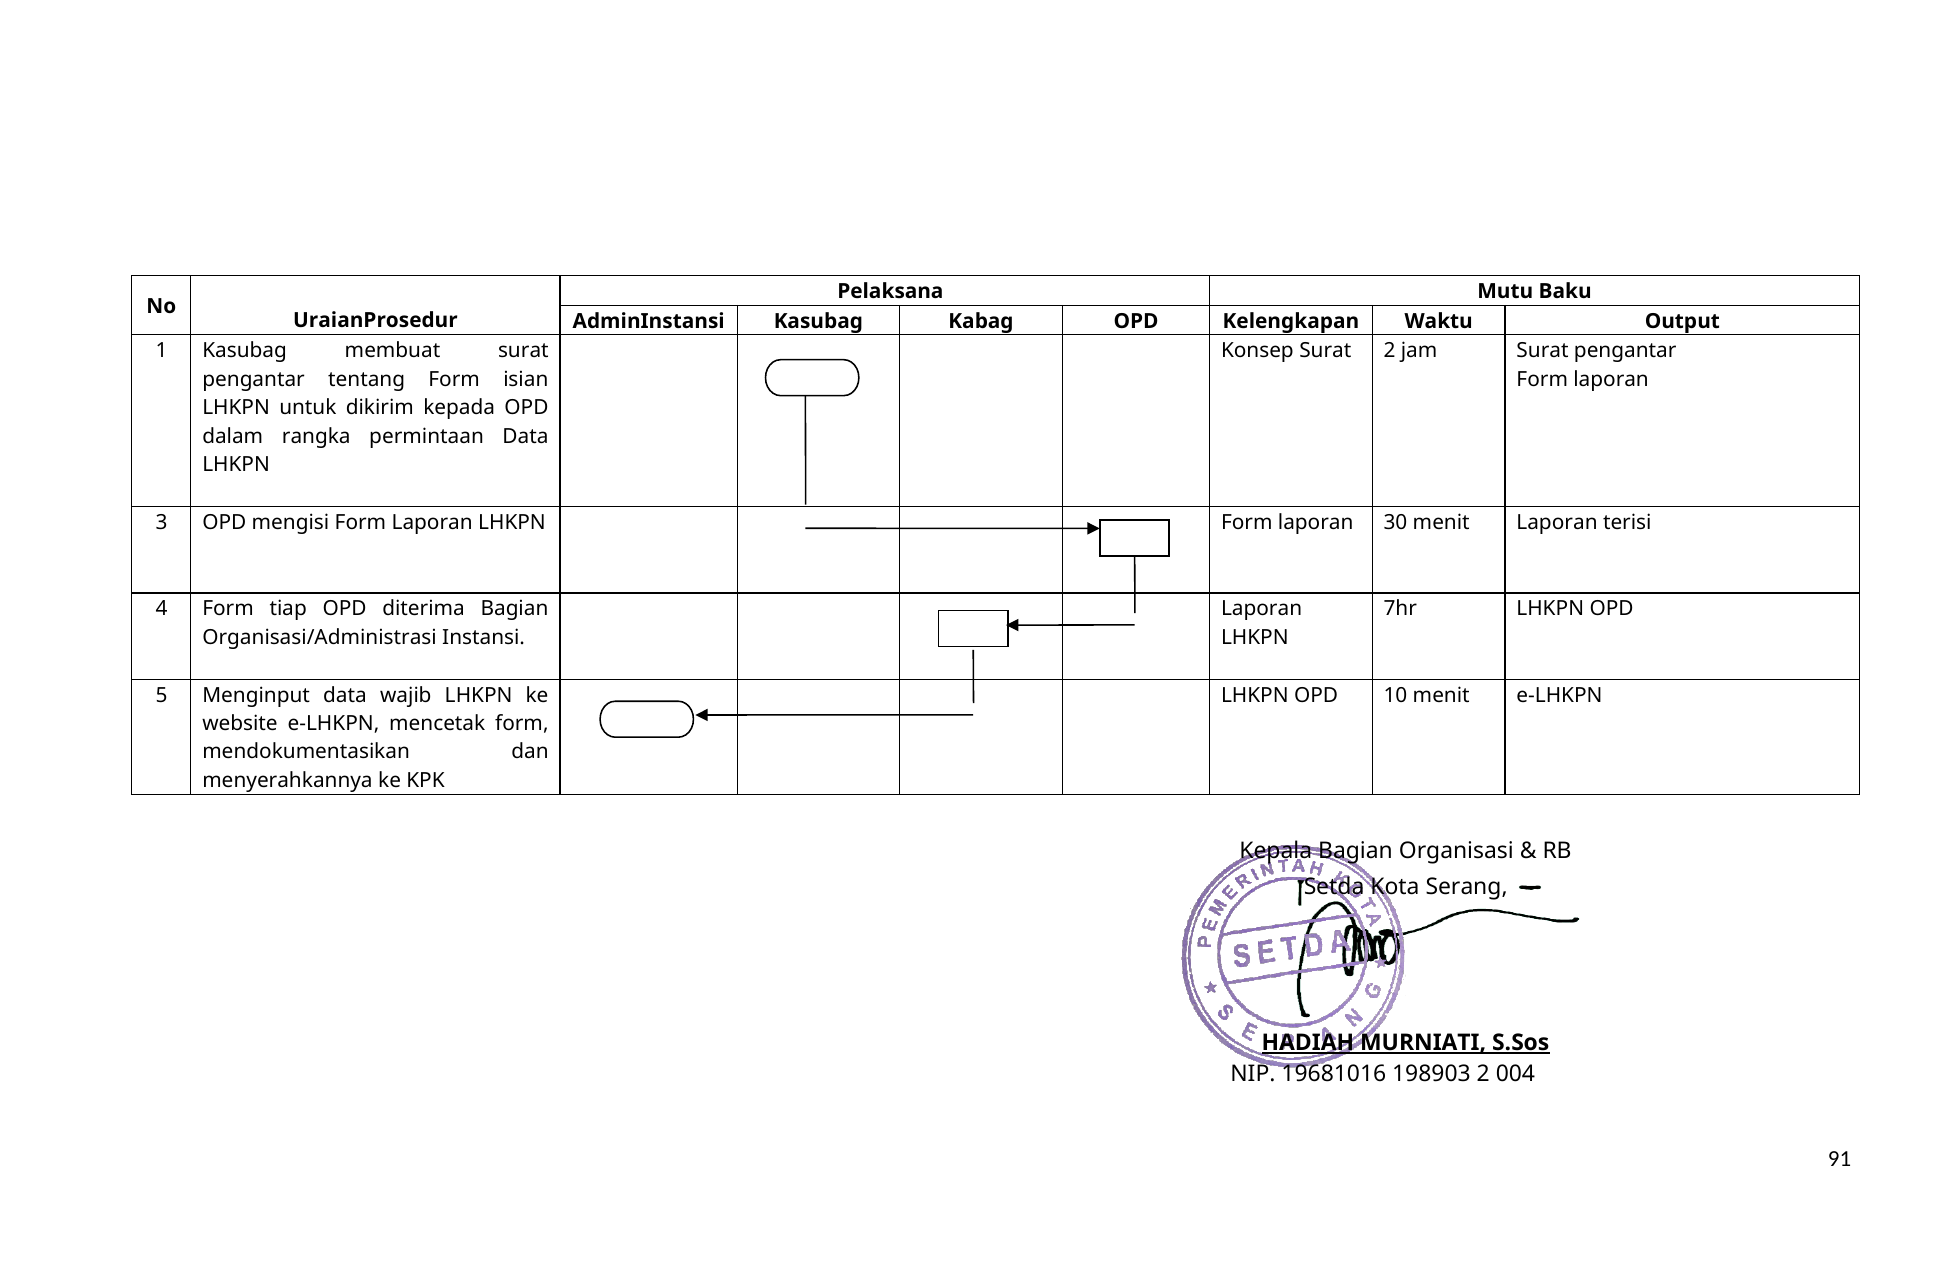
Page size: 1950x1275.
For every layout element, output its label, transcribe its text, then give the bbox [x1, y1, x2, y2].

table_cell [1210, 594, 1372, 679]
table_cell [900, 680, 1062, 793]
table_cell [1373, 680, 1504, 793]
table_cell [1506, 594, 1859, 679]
picture [1174, 865, 1580, 870]
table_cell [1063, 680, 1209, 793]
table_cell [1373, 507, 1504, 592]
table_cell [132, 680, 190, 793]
picture [1174, 901, 1580, 1026]
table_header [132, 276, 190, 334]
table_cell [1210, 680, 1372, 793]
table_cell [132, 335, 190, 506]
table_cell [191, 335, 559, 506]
text Setda Kota Serang, [1005, 870, 1806, 901]
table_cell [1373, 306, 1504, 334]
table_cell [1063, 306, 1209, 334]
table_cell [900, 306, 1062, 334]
text Kepala Bagian Organisasi & RB [1005, 834, 1806, 865]
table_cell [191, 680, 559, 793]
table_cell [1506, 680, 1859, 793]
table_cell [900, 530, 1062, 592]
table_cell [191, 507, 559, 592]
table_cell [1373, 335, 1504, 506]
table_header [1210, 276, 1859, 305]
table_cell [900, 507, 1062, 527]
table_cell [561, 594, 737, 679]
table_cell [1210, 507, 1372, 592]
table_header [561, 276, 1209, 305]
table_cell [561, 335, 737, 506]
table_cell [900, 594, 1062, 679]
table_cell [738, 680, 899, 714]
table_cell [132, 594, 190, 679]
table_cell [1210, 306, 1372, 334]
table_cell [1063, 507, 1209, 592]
text HADIAH MURNIATI, S.Sos [1005, 1026, 1806, 1057]
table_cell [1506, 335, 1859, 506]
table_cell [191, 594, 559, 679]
text NIP. 19681016 198903 2 004 [105, 1057, 1851, 1088]
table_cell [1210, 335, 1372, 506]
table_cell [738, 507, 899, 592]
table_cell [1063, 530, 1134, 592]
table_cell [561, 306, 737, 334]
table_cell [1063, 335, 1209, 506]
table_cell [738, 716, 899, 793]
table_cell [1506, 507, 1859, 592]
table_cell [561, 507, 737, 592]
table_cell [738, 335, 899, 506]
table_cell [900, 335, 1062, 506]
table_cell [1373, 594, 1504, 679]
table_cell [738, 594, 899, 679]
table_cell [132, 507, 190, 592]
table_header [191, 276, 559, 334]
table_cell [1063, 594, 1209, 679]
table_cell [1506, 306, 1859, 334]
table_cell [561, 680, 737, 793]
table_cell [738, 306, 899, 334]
